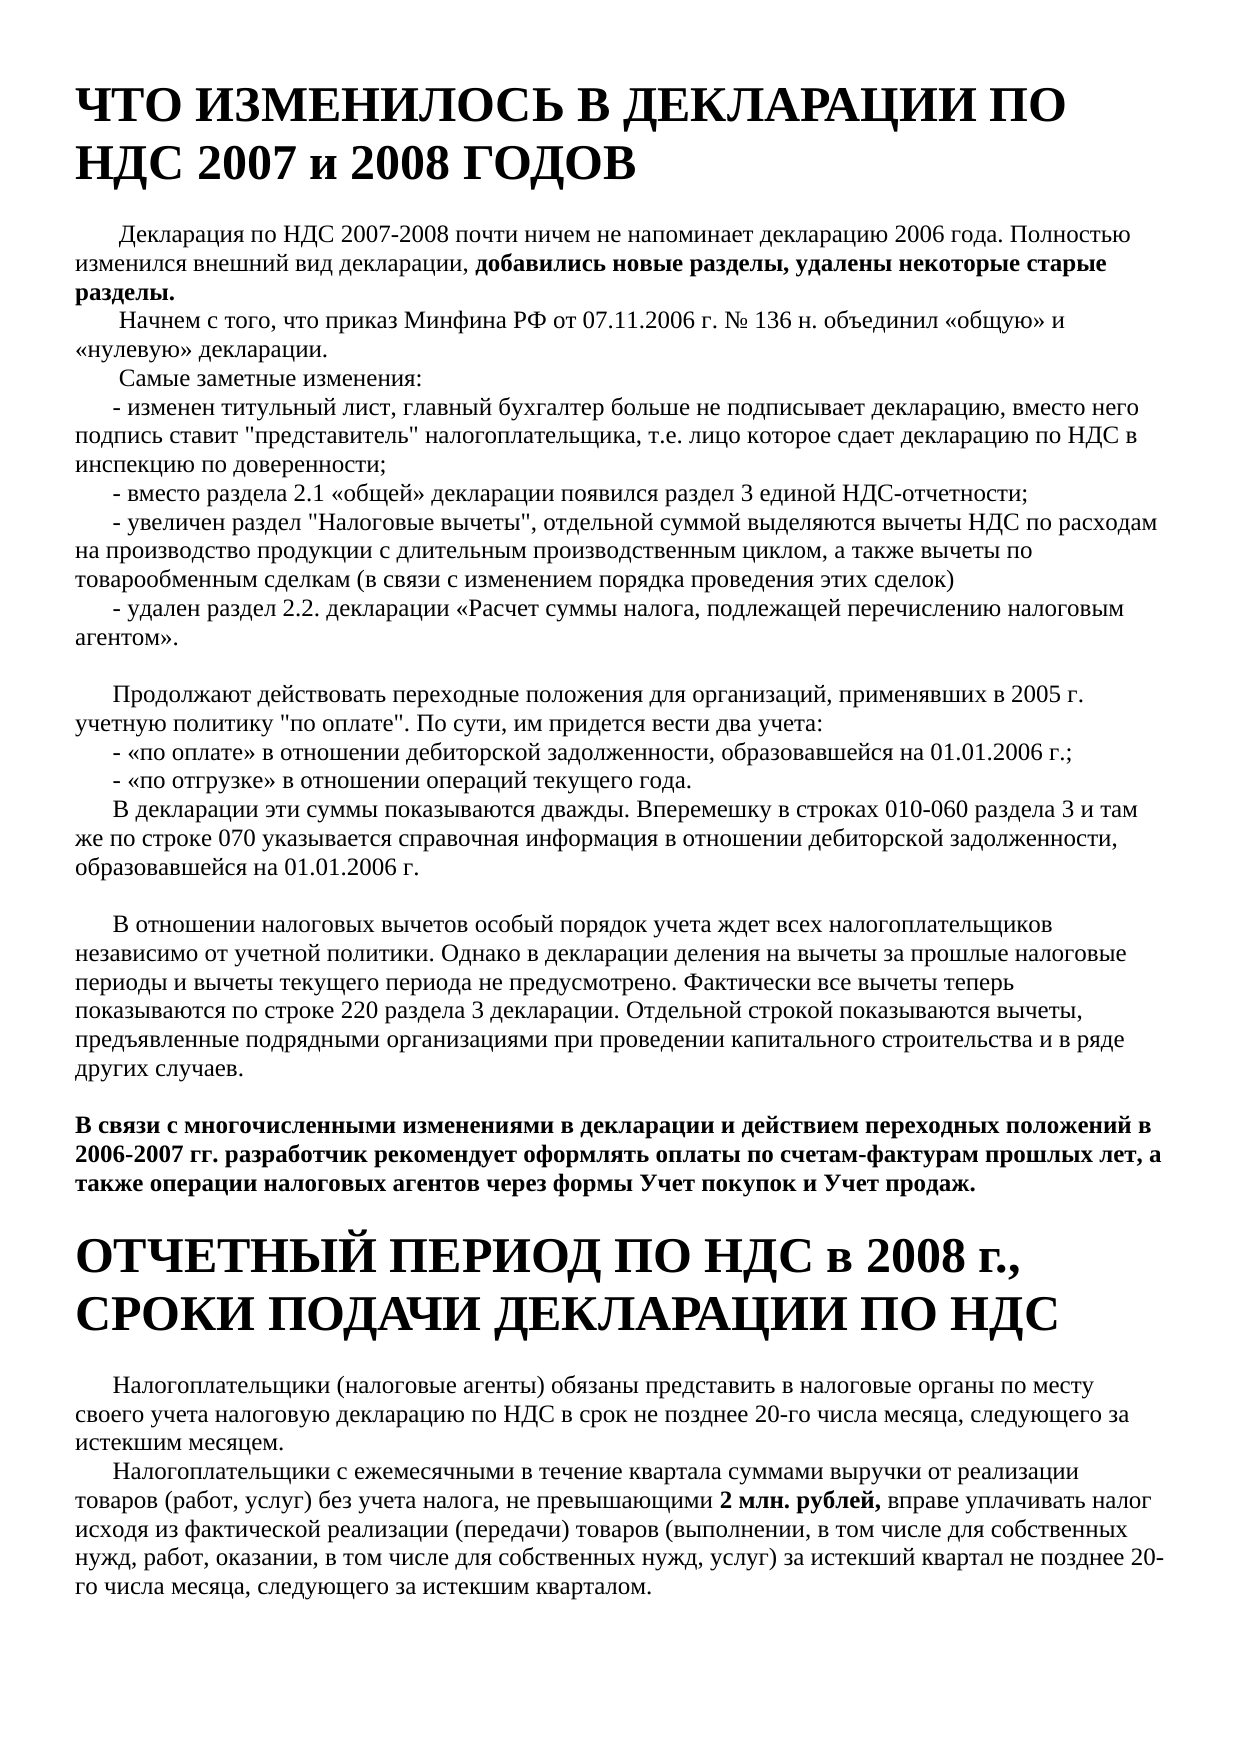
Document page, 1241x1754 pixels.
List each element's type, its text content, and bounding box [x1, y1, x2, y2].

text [75, 1370, 1165, 1629]
text ОТЧЕТНЫЙ ПЕРИОД ПО НДС в 2008 г., СРОКИ ПОДАЧИ ДЕКЛАРАЦИИ ПО НДС [75, 1226, 1165, 1341]
text Декларация по НДС 2007-2008 почти ничем не напоминает декларацию 2006 года. Полностью изменился внешний вид декларации, добавились новые разделы, удалены некоторые старые разделы. Начнем с того, что приказ Минфина РФ от 07.11.2006 г. № 136 н. объединил «общую» и «нулевую» декларации. Самые заметные изменения: - изменен титульный лист, главный бухгалтер больше не подписывает декларацию, вместо него подпись ставит "представитель" налогоплательщика, т.е. лицо которое сдает декларацию по НДС в инспекцию по доверенности; - вместо раздела 2.1 «общей» декларации появился раздел 3 единой НДС-отчетности; - увеличен раздел "Налоговые вычеты", отдельной суммой выделяются вычеты НДС по расходам на производство продукции с длительным производственным циклом, а также вычеты по товарообменным сделкам (в связи с изменением порядка проведения этих сделок) - удален раздел 2.2. декларации «Расчет суммы налога, подлежащей перечислению налоговым агентом». Продолжают действовать переходные положения для организаций, применявших в 2005 г. учетную политику "по оплате". По сути, им придется вести два учета: - «по оплате» в отношении дебиторской задолженности, образовавшейся на 01.01.2006 г.; - «по отгрузке» в отношении операций текущего года. В декларации эти суммы показываются дважды. Вперемешку в строках 010-060 раздела 3 и там же по строке 070 указывается справочная информация в отношении дебиторской задолженности, образовавшейся на 01.01.2006 г. В отношении налоговых вычетов особый порядок учета ждет всех налогоплательщиков независимо от учетной политики. Однако в декларации деления на вычеты за прошлые налоговые периоды и вычеты текущего периода не предусмотрено. Фактически все вычеты теперь показываются по строке 220 раздела 3 декларации. Отдельной строкой показываются вычеты, предъявленные подрядными организациями при проведении капитального строительства и в ряде других случаев. В связи с многочисленными изменениями в декларации и действием переходных положений в 2006-2007 гг. разработчик рекомендует оформлять оплаты по счетам-фактурам прошлых лет, а также операции налоговых агентов через формы Учет покупок и Учет продаж. [75, 219, 1165, 1197]
text ЧТО ИЗМЕНИЛОСЬ В ДЕКЛАРАЦИИ ПО НДС 2007 и 2008 ГОДОВ [75, 75, 1165, 190]
